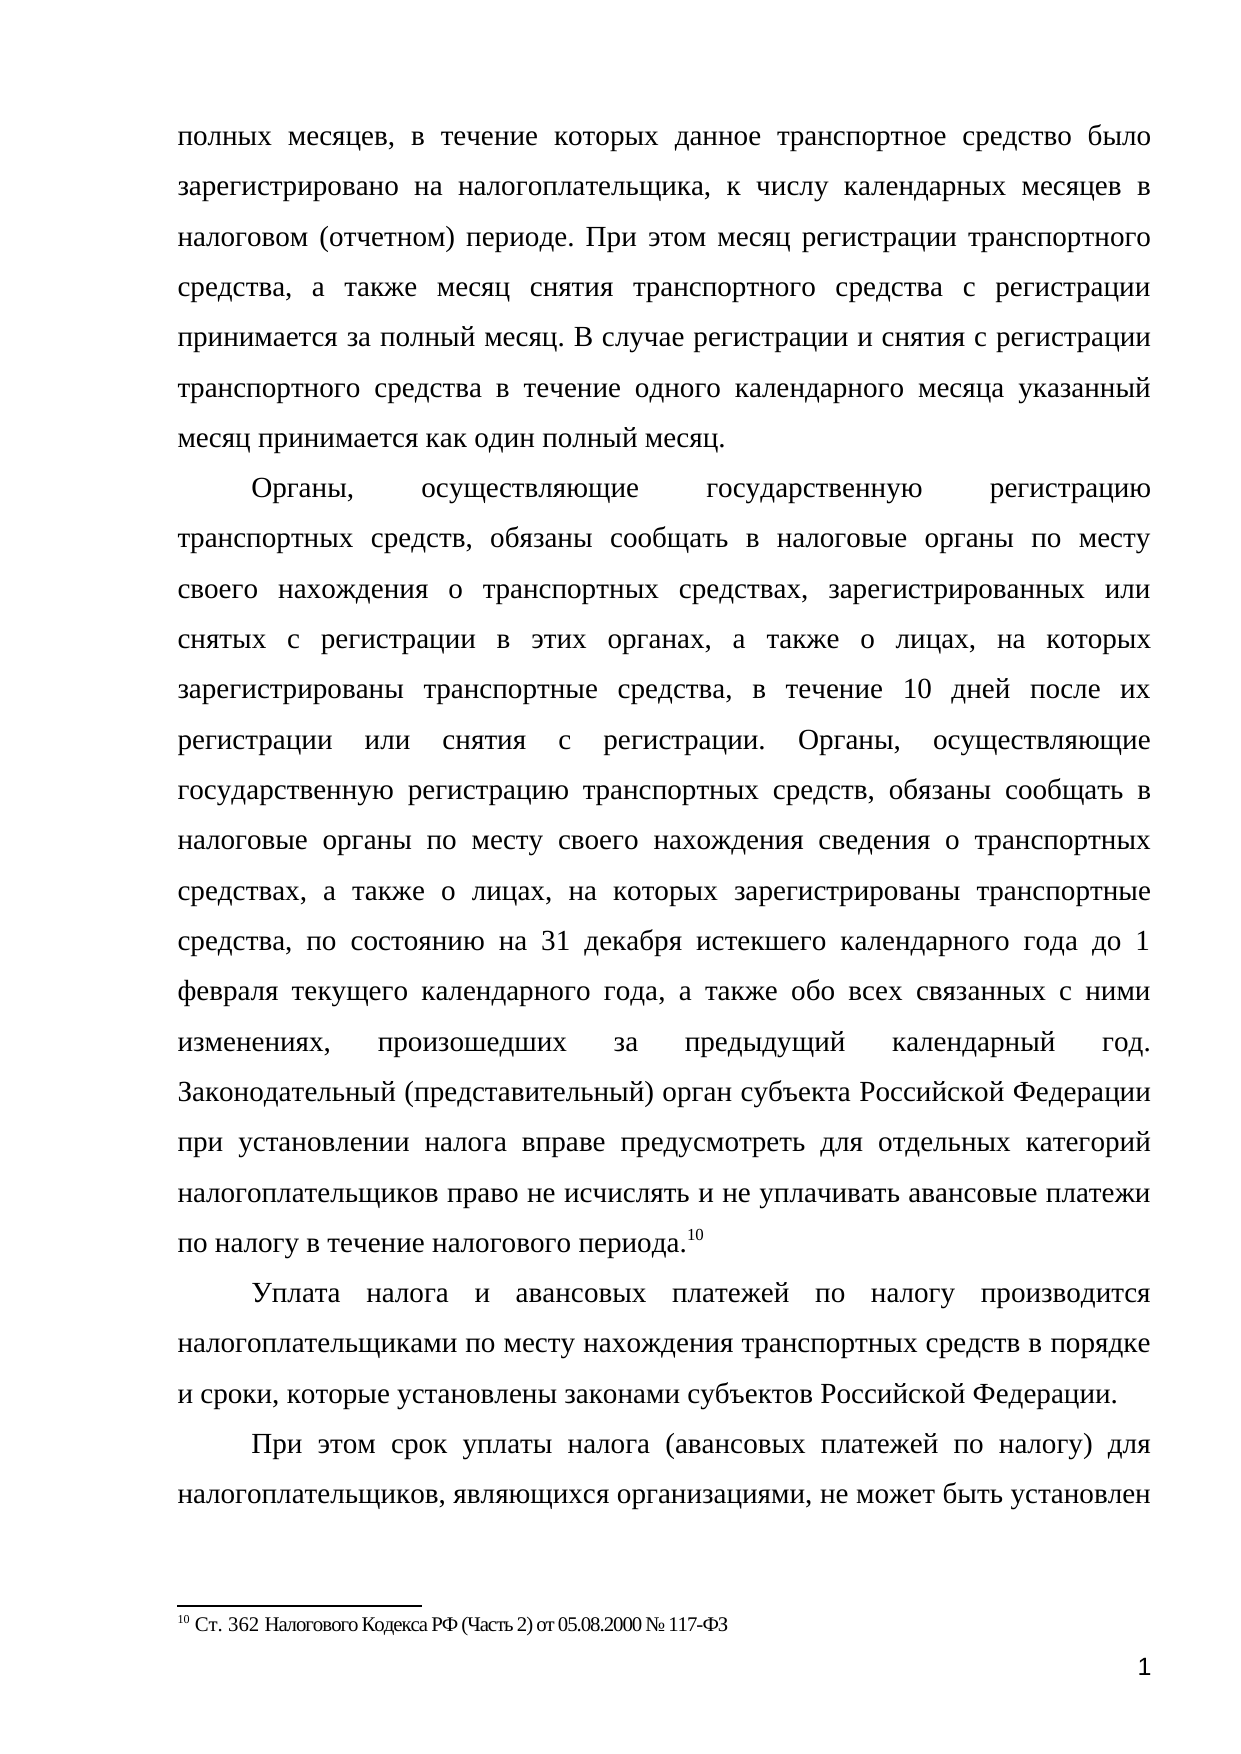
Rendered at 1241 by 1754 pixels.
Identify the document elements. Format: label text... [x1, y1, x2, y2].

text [177, 118, 1152, 453]
text Органы, осуществляющие государственную регистрацию транспортных средств, обязаны сообщать в налоговые органы по месту своего нахождения о транспортных средствах, зарегистрированных или снятых с регистрации в этих органах, а также о лицах, на которых зарегистрированы транспортные средства, в течение 10 дней после их регистрации или снятия с регистрации. Органы, осуществляющие государственную регистрацию транспортных средств, обязаны сообщать в налоговые органы по месту своего нахождения сведения о транспортных средствах, а также о лицах, на которых зарегистрированы транспортные средства, по состоянию на 31 декабря истекшего календарного года до 1 февраля текущего календарного года, а также обо всех связанных с ними изменениях, произошедших за предыдущий календарный год. Законодательный (представительный) орган субъекта Российской Федерации при установлении налога вправе предусмотреть для отдельных категорий налогоплательщиков право не исчислять и не уплачивать авансовые платежи по налогу в течение налогового периода. [177, 470, 1152, 1258]
text Уплата налога и авансовых платежей по налогу производится налогоплательщиками по месту нахождения транспортных средств в порядке и сроки, которые установлены законами субъектов Российской Федерации. [177, 1275, 1152, 1409]
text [177, 1426, 1152, 1510]
